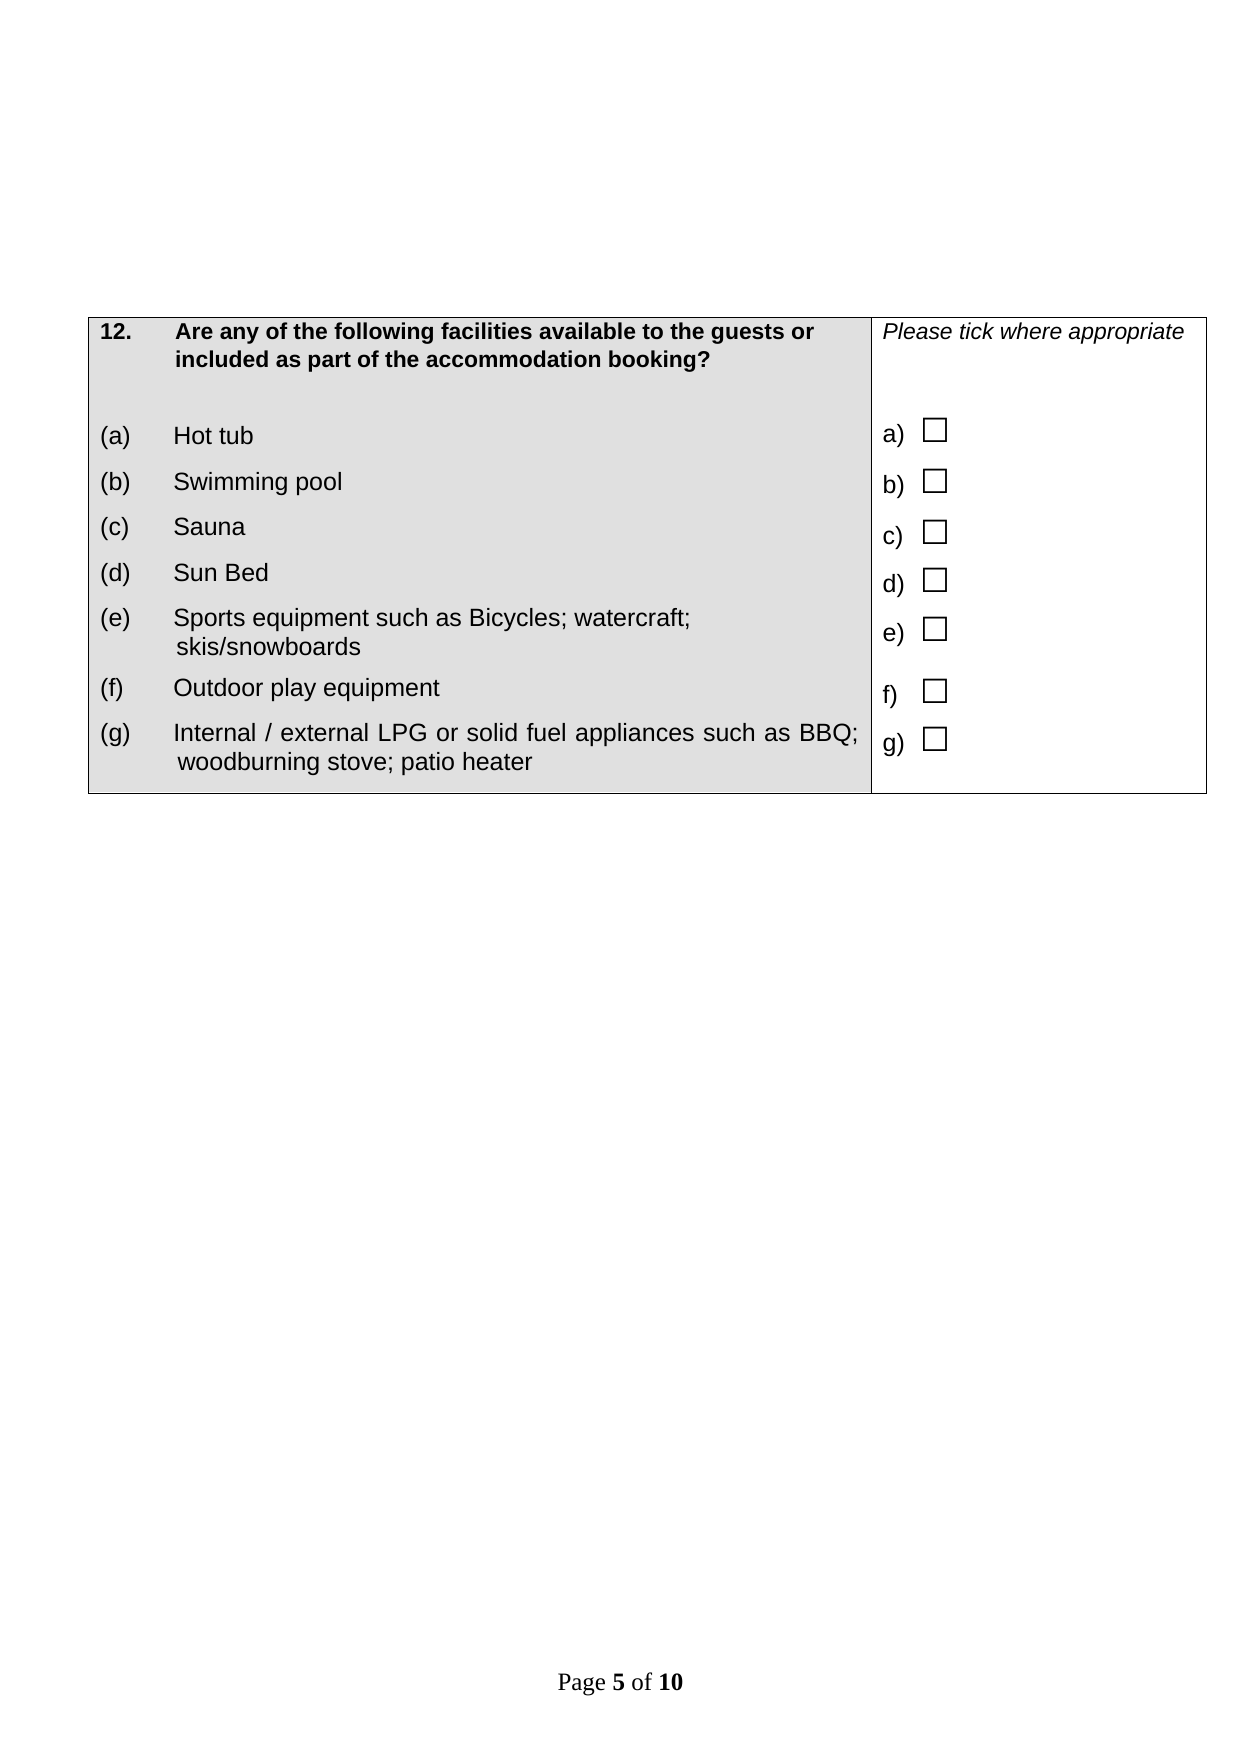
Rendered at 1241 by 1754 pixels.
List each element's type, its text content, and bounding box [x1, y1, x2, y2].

table_header Please tick where appropriate [872, 318, 1206, 792]
table_header 12. Are any of the following facilities available to the guests or included as part of the accommodation booking? (a) Hot tub (b) Swimming pool (c) Sauna (d) Sun Bed (e) Sports equipment such as Bicycles; watercraft; skis/snowboards (f) Outdoor play equipment (g) Internal / external LPG or solid fuel appliances such as BBQ; woodburning stove; patio heater [89, 318, 871, 792]
